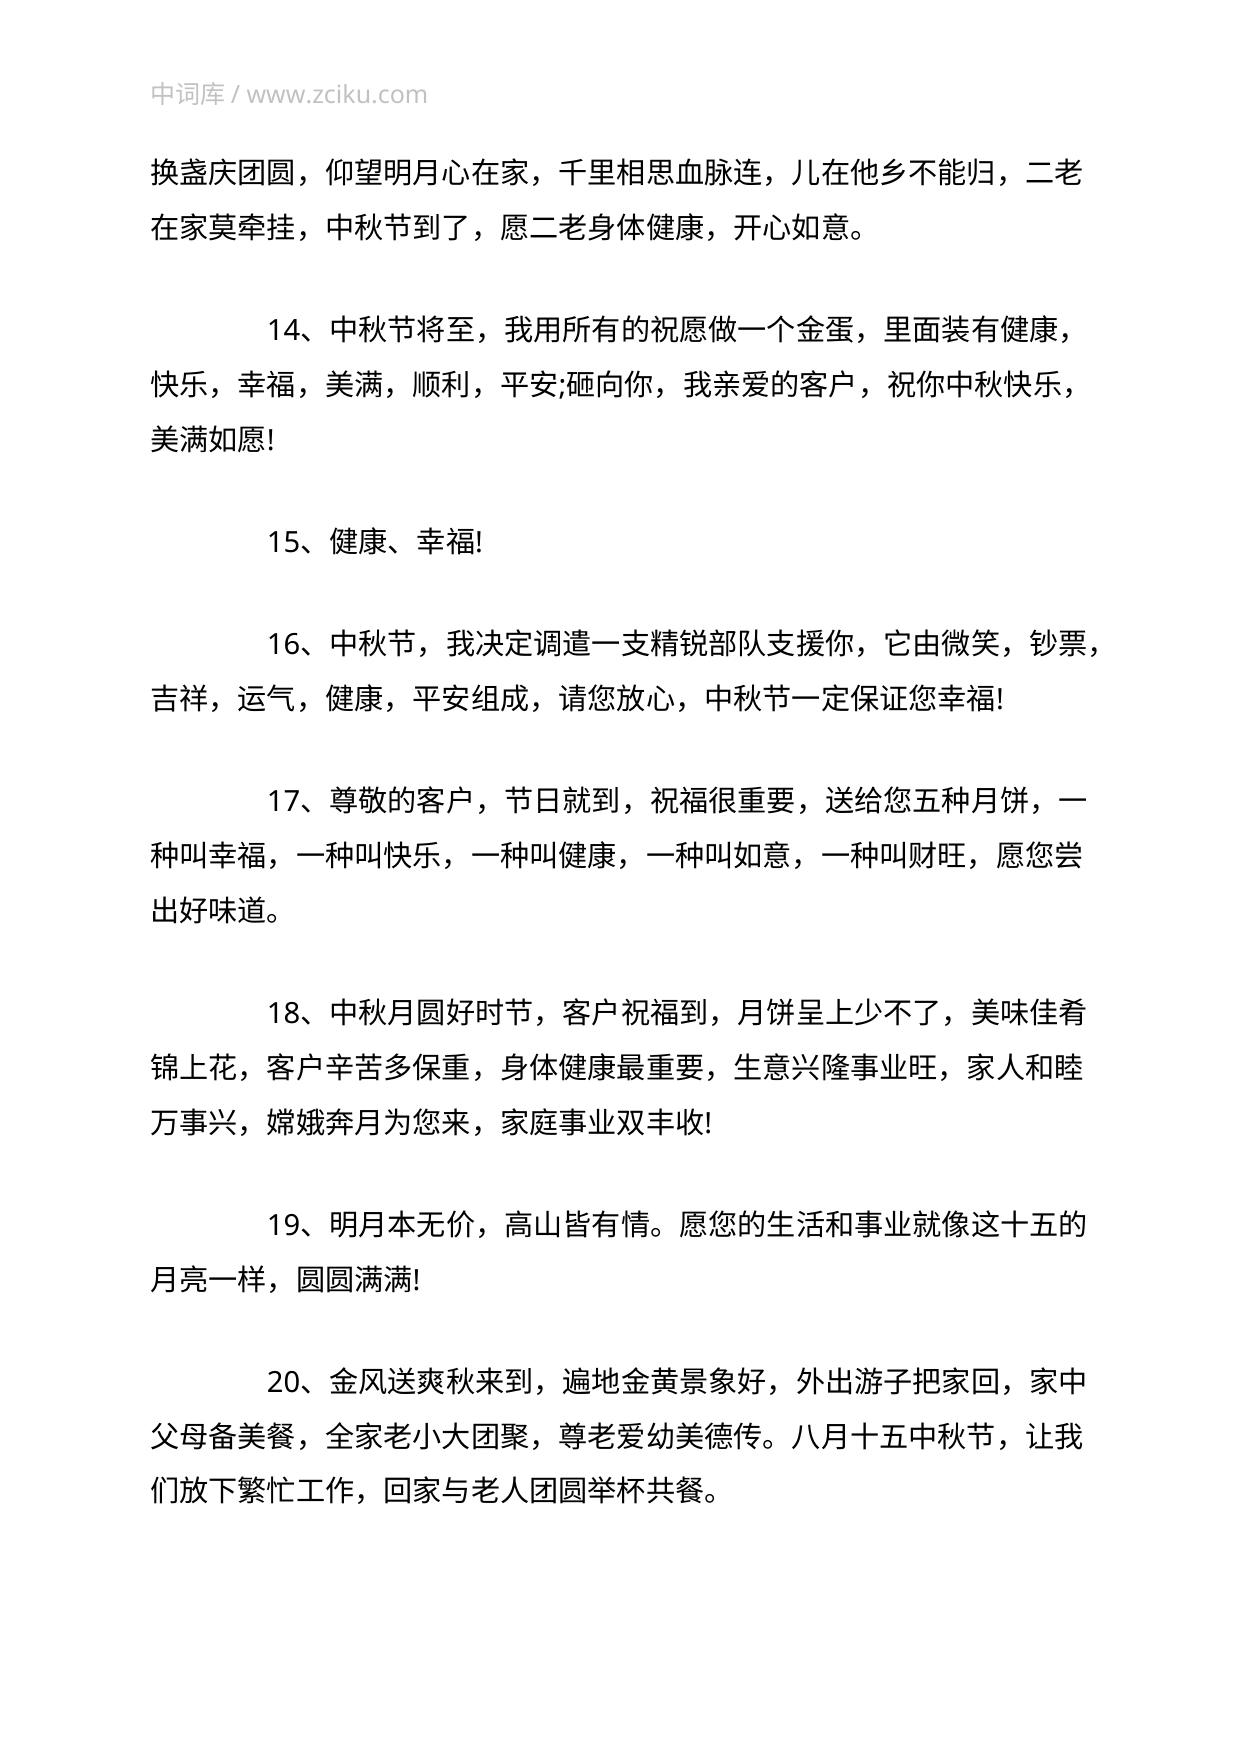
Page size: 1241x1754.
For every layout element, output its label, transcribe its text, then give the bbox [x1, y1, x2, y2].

text 20、金风送爽秋来到，遍地金黄景象好，外出游子把家回，家中父母备美餐，全家老小大团聚，尊老爱幼美德传。八月十五中秋节，让我们放下繁忙工作，回家与老人团圆举杯共餐。 [150, 1358, 1090, 1510]
text 15、健康、幸福! [150, 519, 1090, 561]
text 16、中秋节，我决定调遣一支精锐部队支援你，它由微笑，钞票，吉祥，运气，健康，平安组成，请您放心，中秋节一定保证您幸福! [150, 621, 1090, 718]
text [150, 150, 1090, 247]
text 18、中秋月圆好时节，客户祝福到，月饼呈上少不了，美味佳肴锦上花，客户辛苦多保重，身体健康最重要，生意兴隆事业旺，家人和睦万事兴，嫦娥奔月为您来，家庭事业双丰收! [150, 989, 1090, 1142]
text 19、明月本无价，高山皆有情。愿您的生活和事业就像这十五的月亮一样，圆圆满满! [150, 1201, 1090, 1298]
text 17、尊敬的客户，节日就到，祝福很重要，送给您五种月饼，一种叫幸福，一种叫快乐，一种叫健康，一种叫如意，一种叫财旺，愿您尝出好味道。 [150, 778, 1090, 930]
text 14、中秋节将至，我用所有的祝愿做一个金蛋，里面装有健康，快乐，幸福，美满，顺利，平安;砸向你，我亲爱的客户，祝你中秋快乐，美满如愿! [150, 307, 1090, 459]
